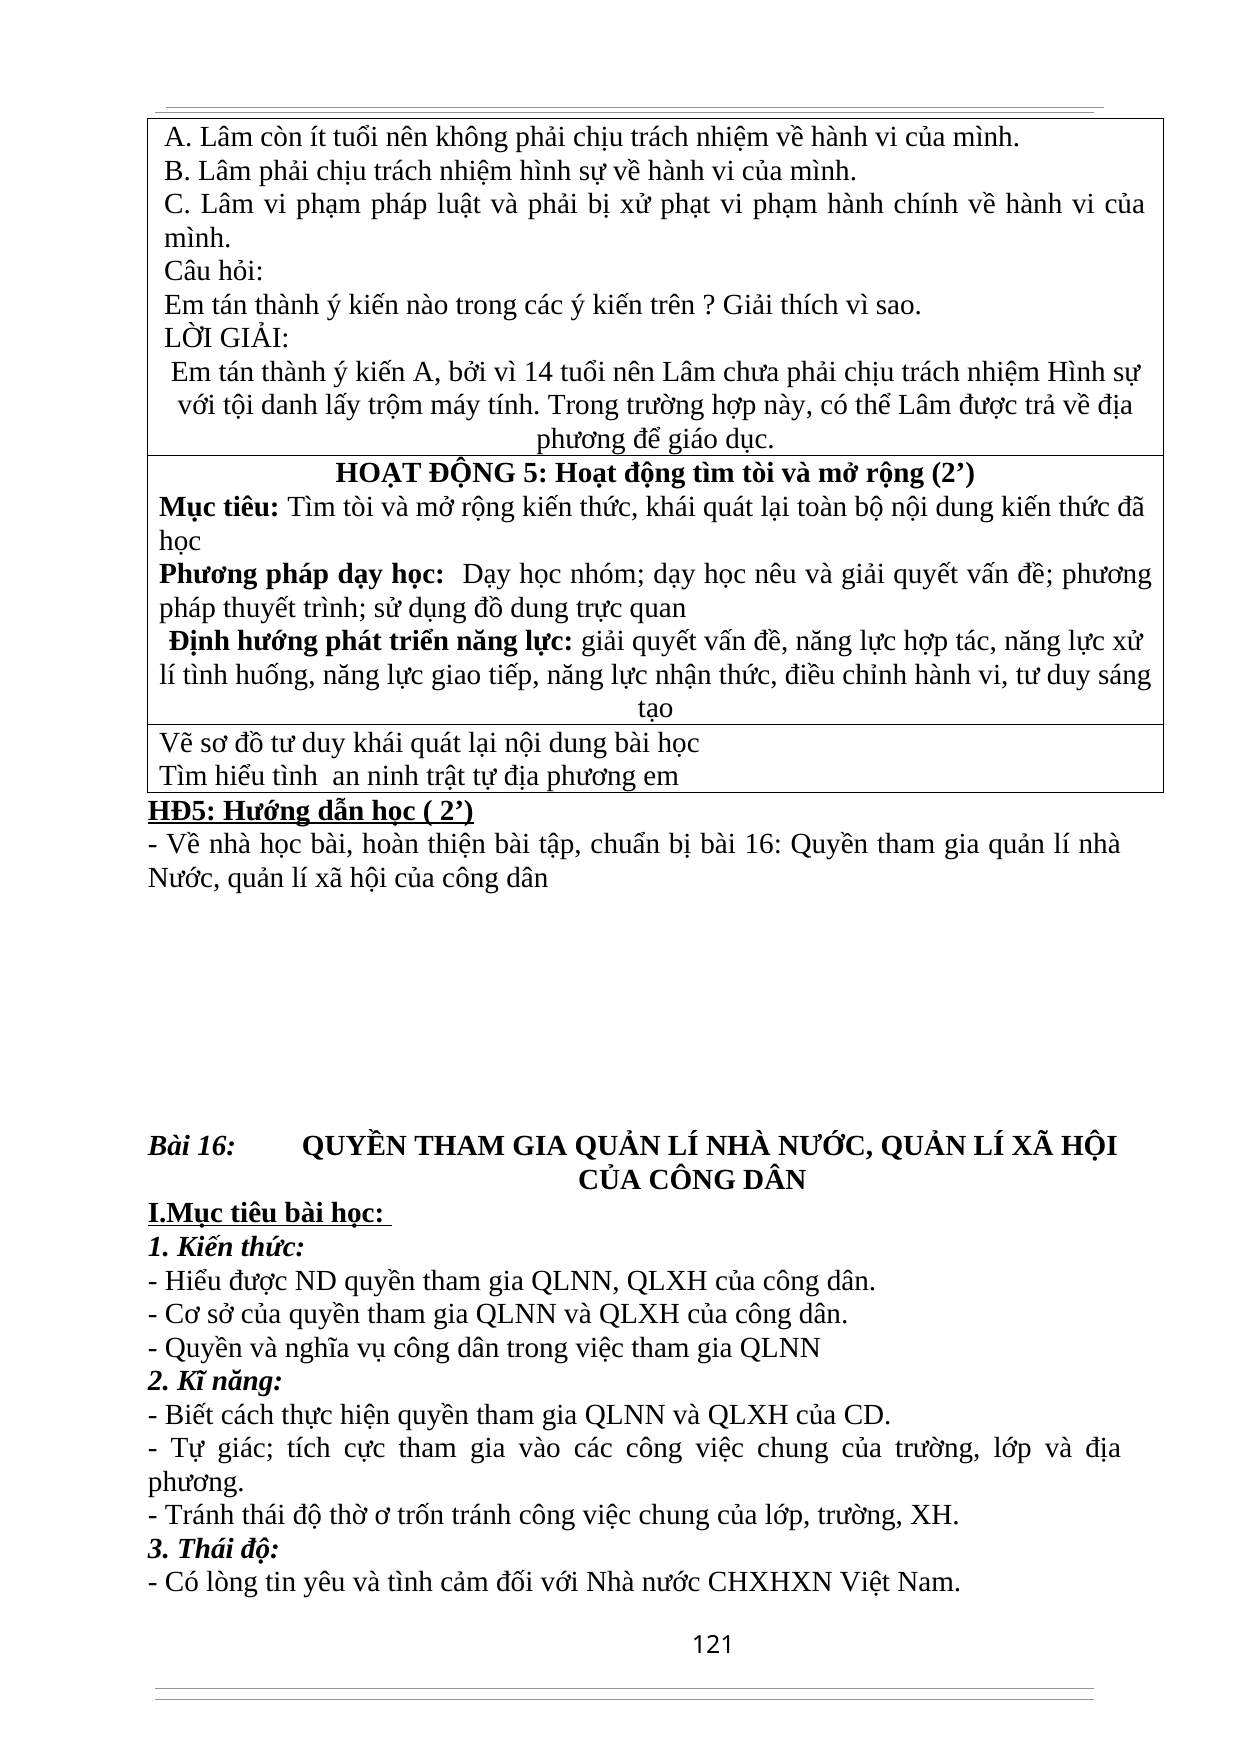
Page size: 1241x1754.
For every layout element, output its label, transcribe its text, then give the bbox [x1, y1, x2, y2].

text - Có lòng tin yêu và tình cảm đối với Nhà nước CHXHXN Việt Nam. [148, 1564, 1122, 1598]
text - Tránh thái độ thờ ơ trốn tránh công việc chung của lớp, trường, XH. [148, 1497, 1122, 1531]
text 3. Thái độ: [148, 1531, 1122, 1564]
text 1. Kiến thức: [148, 1229, 1122, 1263]
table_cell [148, 119, 1163, 454]
text - Quyền và nghĩa vụ công dân trong việc tham gia QLNN [148, 1330, 1122, 1363]
text HĐ5: Hướng dẫn học ( 2’) [148, 793, 1122, 827]
text - Về nhà học bài, hoàn thiện bài tập, chuẩn bị bài 16: Quyền tham gia quản lí nhà Nước, quản lí xã hội của công dân [148, 827, 1122, 894]
table_cell Vẽ sơ đồ tư duy khái quát lại nội dung bài học Tìm hiểu tình an ninh trật tự địa phương em [148, 725, 1163, 792]
text - Hiểu được ND quyền tham gia QLNN, QLXH của công dân. [148, 1263, 1122, 1296]
text I.Mục tiêu bài học: [148, 1196, 1122, 1229]
table_cell HOẠT ĐỘNG 5: Hoạt động tìm tòi và mở rộng (2’) Mục tiêu: Tìm tòi và mở rộng kiến thức, khái quát lại toàn bộ nội dung kiến thức đã học Phương pháp dạy học: Dạy học nhóm; dạy học nêu và giải quyết vấn đề; phương pháp thuyết trình; sử dụng đồ dung trực quan Định hướng phát triển năng lực: giải quyết vấn đề, năng lực hợp tác, năng lực xử lí tình huống, năng lực giao tiếp, năng lực nhận thức, điều chỉnh hành vi, tư duy sáng tạo [148, 456, 1163, 724]
text - Biết cách thực hiện quyền tham gia QLNN và QLXH của CD. [148, 1397, 1122, 1430]
text - Tự giác; tích cực tham gia vào các công việc chung của trường, lớp và địa phương. [148, 1430, 1122, 1497]
text - Cơ sở của quyền tham gia QLNN và QLXH của công dân. [148, 1296, 1122, 1330]
text CỦA CÔNG DÂN [148, 1162, 1122, 1196]
text Bài 16: QUYỀN THAM GIA QUẢN LÍ NHÀ NƯỚC, QUẢN LÍ XÃ HỘI [148, 1128, 1122, 1162]
text 2. Kĩ năng: [148, 1363, 1122, 1397]
